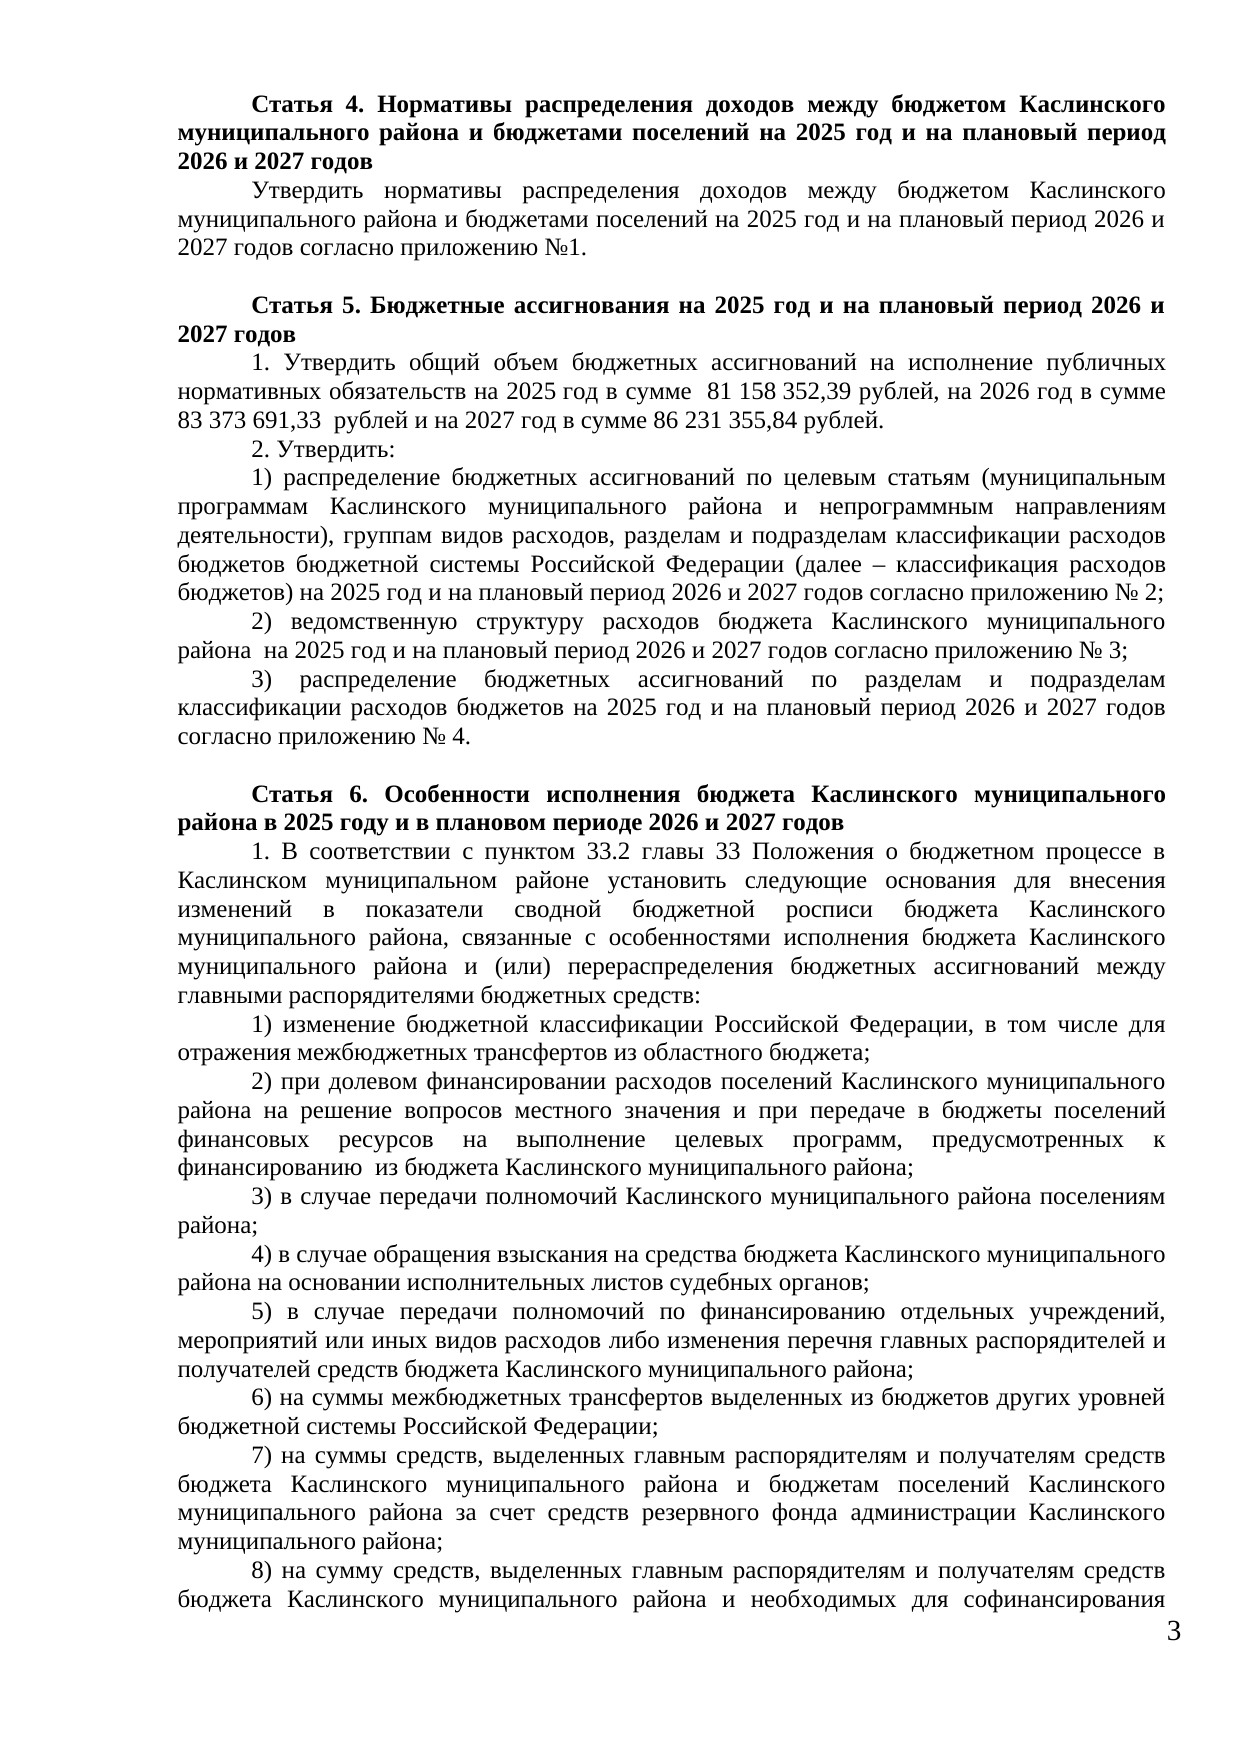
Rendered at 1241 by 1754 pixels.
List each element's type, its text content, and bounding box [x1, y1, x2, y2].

text 2) ведомственную структуру расходов бюджета Каслинского муниципального района на 2025 год и на плановый период 2026 и 2027 годов согласно приложению № 3; [177, 606, 1167, 664]
text 7) на суммы средств, выделенных главным распорядителям и получателям средств бюджета Каслинского муниципального района и бюджетам поселений Каслинского муниципального района за счет средств резервного фонда администрации Каслинского муниципального района; [177, 1440, 1167, 1555]
text 1) распределение бюджетных ассигнований по целевым статьям (муниципальным программам Каслинского муниципального района и непрограммным направлениям деятельности), группам видов расходов, разделам и подразделам классификации расходов бюджетов бюджетной системы Российской Федерации (далее – классификация расходов бюджетов) на 2025 год и на плановый период 2026 и 2027 годов согласно приложению № 2; [177, 462, 1167, 606]
text 1) изменение бюджетной классификации Российской Федерации, в том числе для отражения межбюджетных трансфертов из областного бюджета; [177, 1009, 1167, 1066]
text 1. В соответствии с пунктом 33.2 главы 33 Положения о бюджетном процессе в Каслинском муниципальном районе установить следующие основания для внесения изменений в показатели сводной бюджетной росписи бюджета Каслинского муниципального района, связанные с особенностями исполнения бюджета Каслинского муниципального района и (или) перераспределения бюджетных ассигнований между главными распорядителями бюджетных средств: [177, 836, 1167, 1009]
text 4) в случае обращения взыскания на средства бюджета Каслинского муниципального района на основании исполнительных листов судебных органов; [177, 1239, 1167, 1296]
text 1. Утвердить общий объем бюджетных ассигнований на исполнение публичных нормативных обязательств на 2025 год в сумме 81 158 352,39 рублей, на 2026 год в сумме 83 373 691,33 рублей и на 2027 год в сумме 86 231 355,84 рублей. [177, 347, 1167, 434]
text Статья 4. Нормативы распределения доходов между бюджетом Каслинского муниципального района и бюджетами поселений на 2025 год и на плановый период 2026 и 2027 годов [177, 89, 1167, 175]
text 2) при долевом финансировании расходов поселений Каслинского муниципального района на решение вопросов местного значения и при передаче в бюджеты поселений финансовых ресурсов на выполнение целевых программ, предусмотренных к финансированию из бюджета Каслинского муниципального района; [177, 1066, 1167, 1181]
text Статья 6. Особенности исполнения бюджета Каслинского муниципального района в 2025 году и в плановом периоде 2026 и 2027 годов [177, 779, 1167, 836]
text 6) на суммы межбюджетных трансфертов выделенных из бюджетов других уровней бюджетной системы Российской Федерации; [177, 1382, 1167, 1440]
text 5) в случае передачи полномочий по финансированию отдельных учреждений, мероприятий или иных видов расходов либо изменения перечня главных распорядителей и получателей средств бюджета Каслинского муниципального района; [177, 1296, 1167, 1382]
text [177, 1555, 1167, 1612]
text 3) в случае передачи полномочий Каслинского муниципального района поселениям района; [177, 1181, 1167, 1239]
text 3) распределение бюджетных ассигнований по разделам и подразделам классификации расходов бюджетов на 2025 год и на плановый период 2026 и 2027 годов согласно приложению № 4. [177, 664, 1167, 750]
text Утвердить нормативы распределения доходов между бюджетом Каслинского муниципального района и бюджетами поселений на 2025 год и на плановый период 2026 и 2027 годов согласно приложению №1. [177, 175, 1167, 261]
text 2. Утвердить: [177, 434, 1167, 462]
text Статья 5. Бюджетные ассигнования на 2025 год и на плановый период 2026 и 2027 годов [177, 290, 1167, 347]
